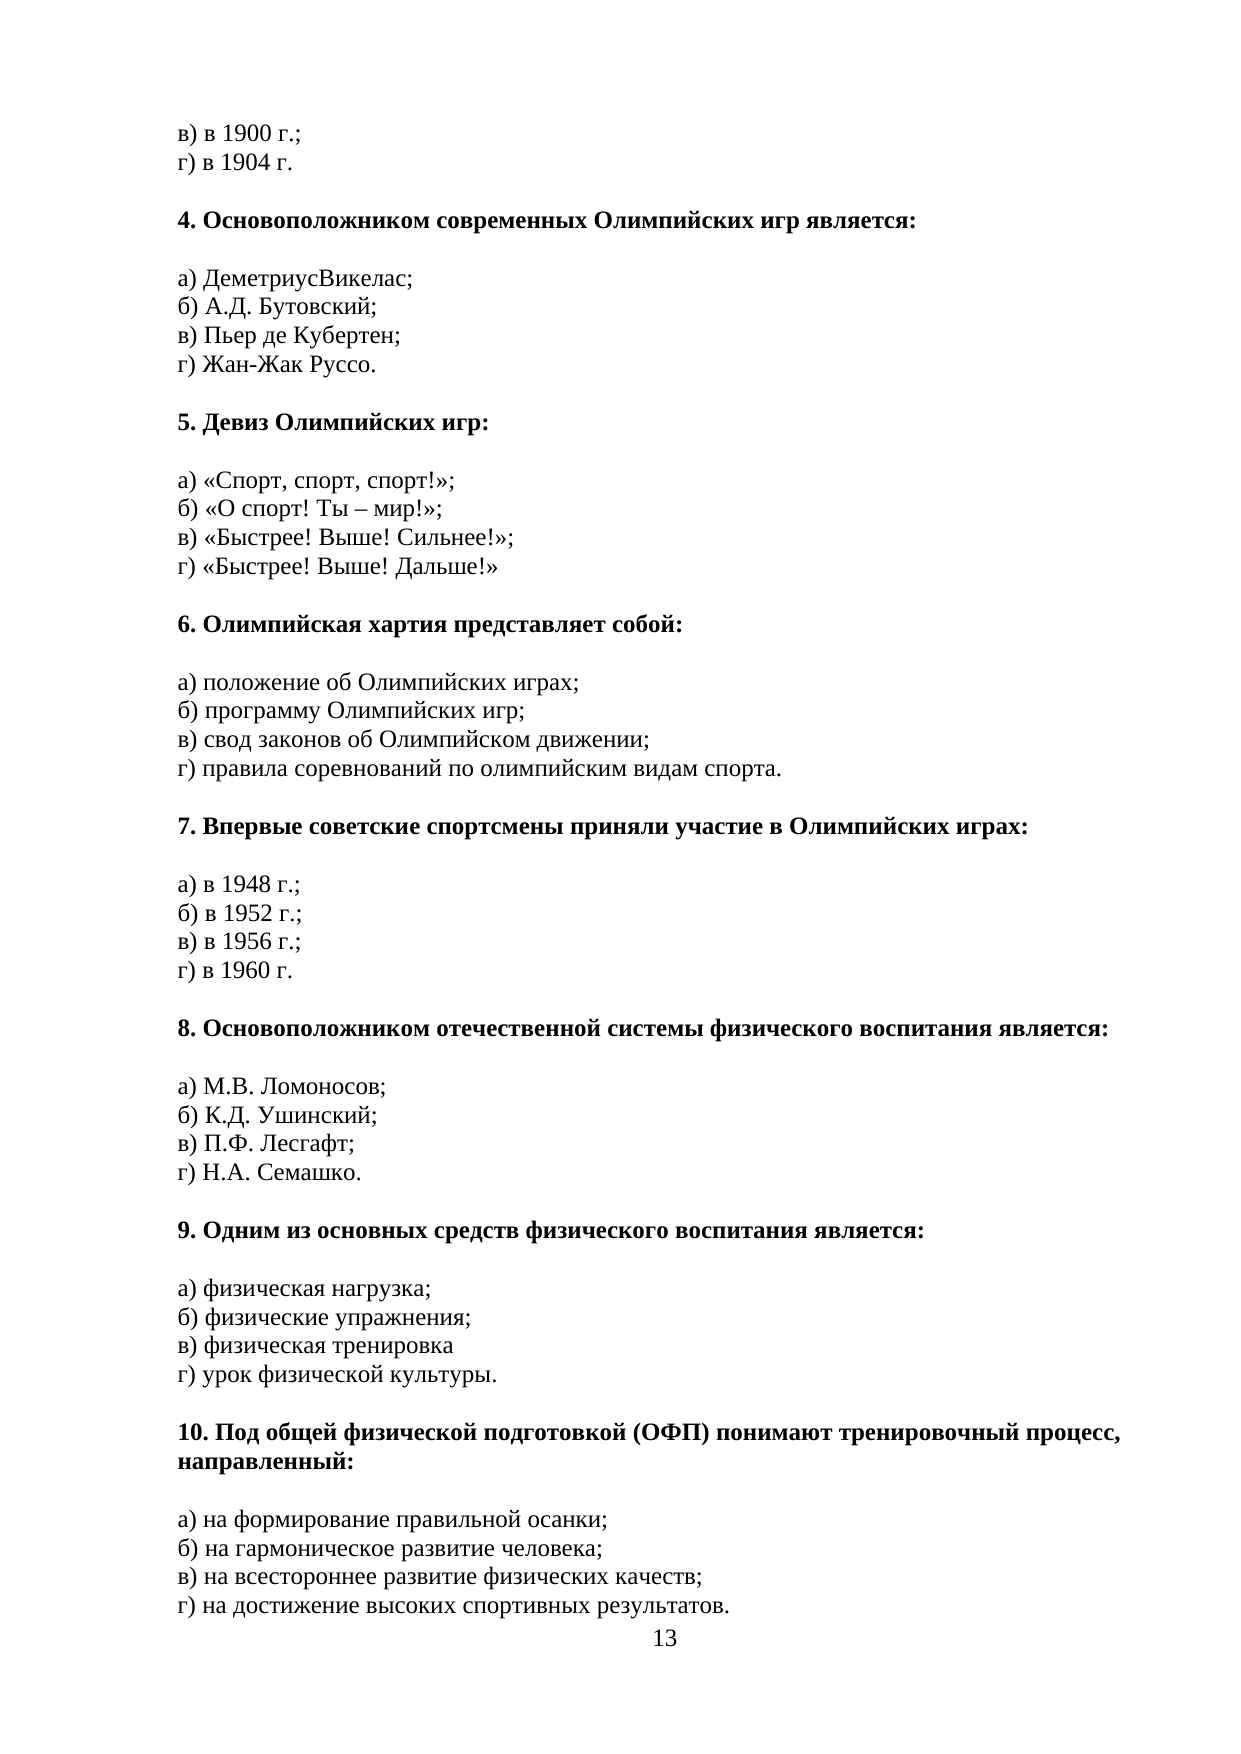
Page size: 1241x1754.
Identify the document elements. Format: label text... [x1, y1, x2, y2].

text а) «Спорт, спорт, спорт!»; б) «О спорт! Ты – мир!»; в) «Быстрее! Выше! Сильнее!»; г) «Быстрее! Выше! Дальше!» [177, 465, 1152, 580]
text а) М.В. Ломоносов; б) К.Д. Ушинский; в) П.Ф. Лесгафт; г) Н.А. Семашко. [177, 1071, 1152, 1186]
text 9. Одним из основных средств физического воспитания является: [177, 1215, 1152, 1244]
text 7. Впервые советские спортсмены приняли участие в Олимпийских играх: [177, 811, 1152, 840]
text 4. Основоположником современных Олимпийских игр является: [177, 205, 1152, 233]
text 6. Олимпийская хартия представляет собой: [177, 609, 1152, 638]
text 5. Девиз Олимпийских игр: [177, 407, 1152, 436]
text а) в 1948 г.; б) в 1952 г.; в) в 1956 г.; г) в 1960 г. [177, 869, 1152, 984]
text а) на формирование правильной осанки; б) на гармоническое развитие человека; в) на всестороннее развитие физических качеств; г) на достижение высоких спортивных результатов. [177, 1504, 1152, 1619]
text 8. Основоположником отечественной системы физического воспитания является: [177, 1013, 1152, 1042]
text 10. Под общей физической подготовкой (ОФП) понимают тренировочный процесс, направленный: [177, 1417, 1152, 1475]
text а) физическая нагрузка; б) физические упражнения; в) физическая тренировка г) урок физической культуры. [177, 1273, 1152, 1388]
text а) положение об Олимпийских играх; б) программу Олимпийских игр; в) свод законов об Олимпийском движении; г) правила соревнований по олимпийским видам спорта. [177, 667, 1152, 782]
text а) ДеметриусВикелас; б) А.Д. Бутовский; в) Пьер де Кубертен; г) Жан-Жак Руссо. [177, 263, 1152, 378]
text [177, 118, 1152, 176]
